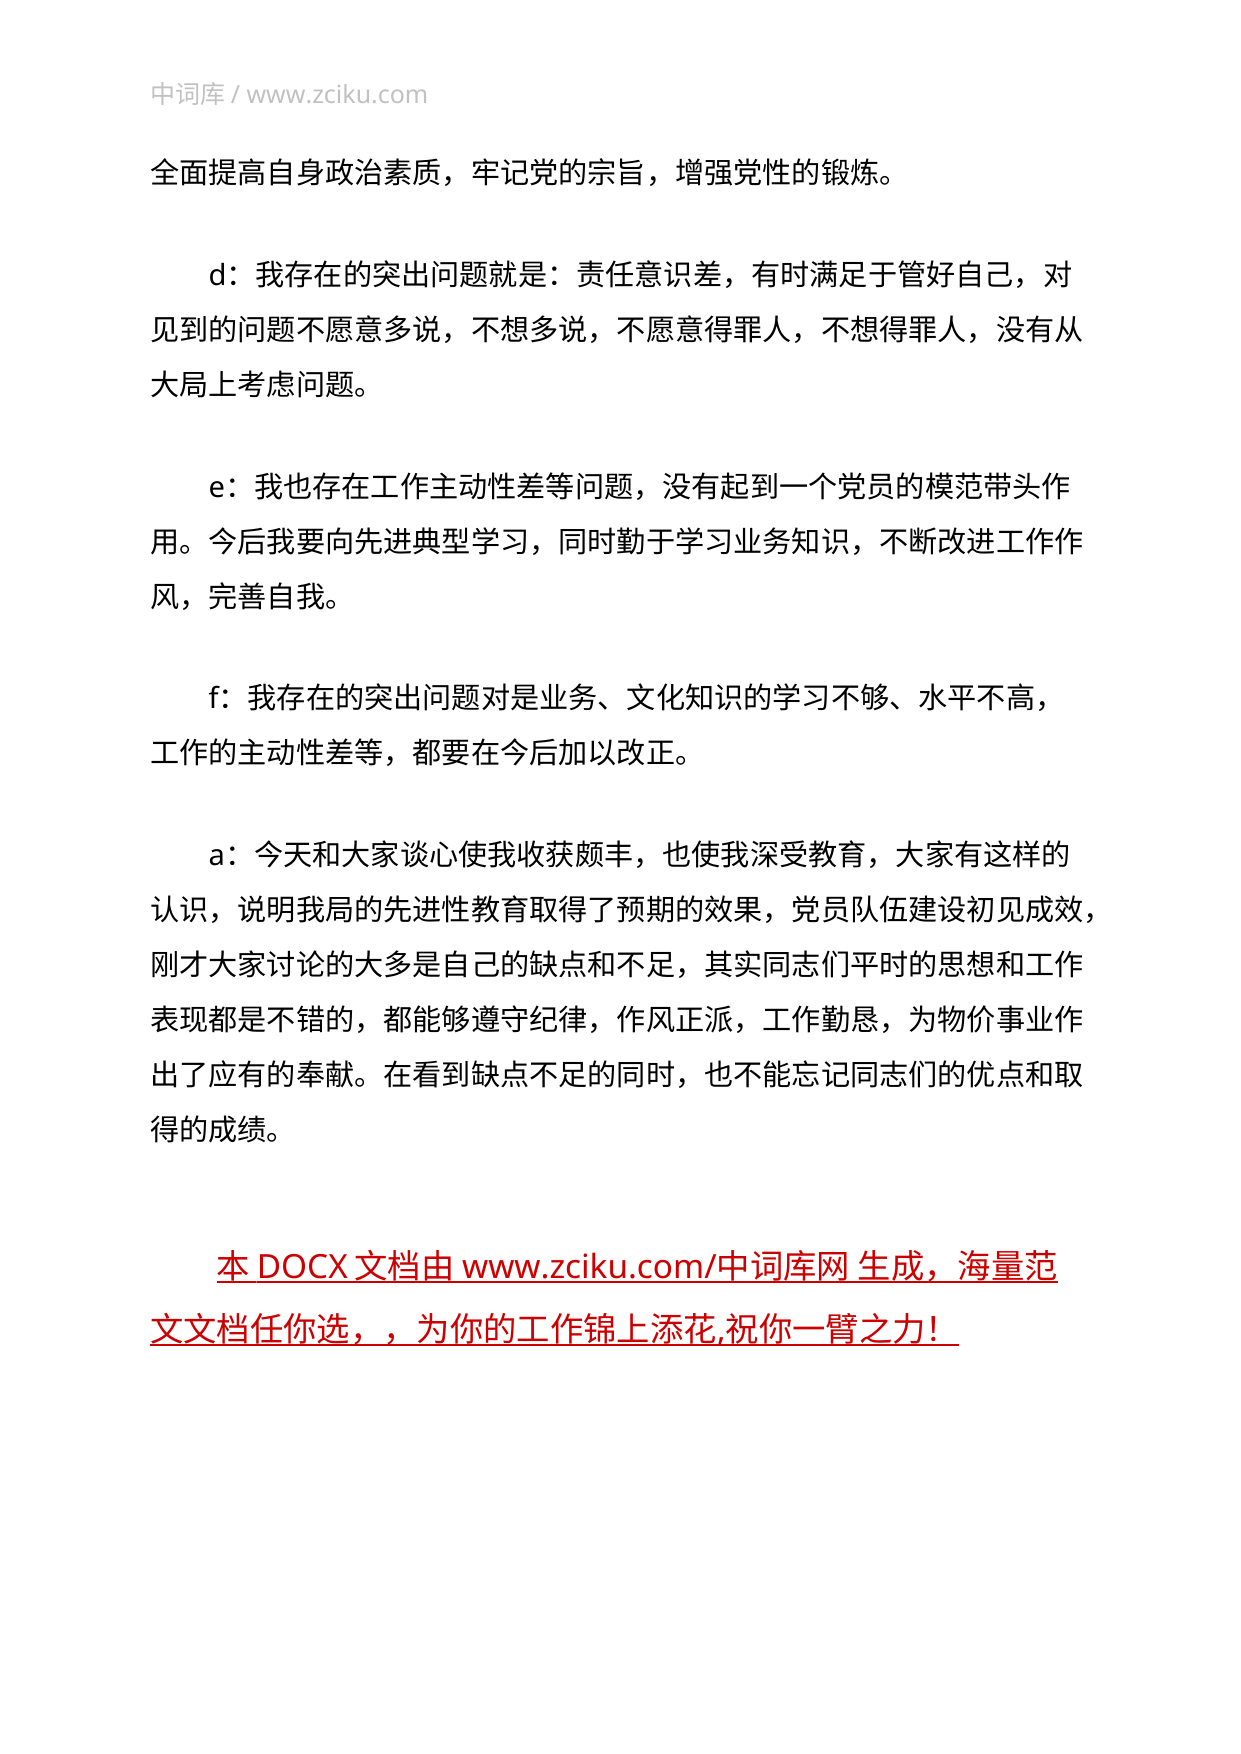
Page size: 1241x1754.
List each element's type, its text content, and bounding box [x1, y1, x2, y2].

text 本DOCX文档由 www.zciku.com/中词库网 生成，海量范文文档任你选，，为你的工作锦上添花,祝你一臂之力！ [150, 1239, 1090, 1351]
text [150, 150, 1090, 192]
text a：今天和大家谈心使我收获颇丰，也使我深受教育，大家有这样的认识，说明我局的先进性教育取得了预期的效果，党员队伍建设初见成效，刚才大家讨论的大多是自己的缺点和不足，其实同志们平时的思想和工作表现都是不错的，都能够遵守纪律，作风正派，工作勤恳，为物价事业作出了应有的奉献。在看到缺点不足的同时，也不能忘记同志们的优点和取得的成绩。 [150, 832, 1090, 1149]
text f：我存在的突出问题对是业务、文化知识的学习不够、水平不高，工作的主动性差等，都要在今后加以改正。 [150, 675, 1090, 772]
text d：我存在的突出问题就是：责任意识差，有时满足于管好自己，对见到的问题不愿意多说，不想多说，不愿意得罪人，不想得罪人，没有从大局上考虑问题。 [150, 252, 1090, 404]
text e：我也存在工作主动性差等问题，没有起到一个党员的模范带头作用。今后我要向先进典型学习，同时勤于学习业务知识，不断改进工作作风，完善自我。 [150, 463, 1090, 616]
